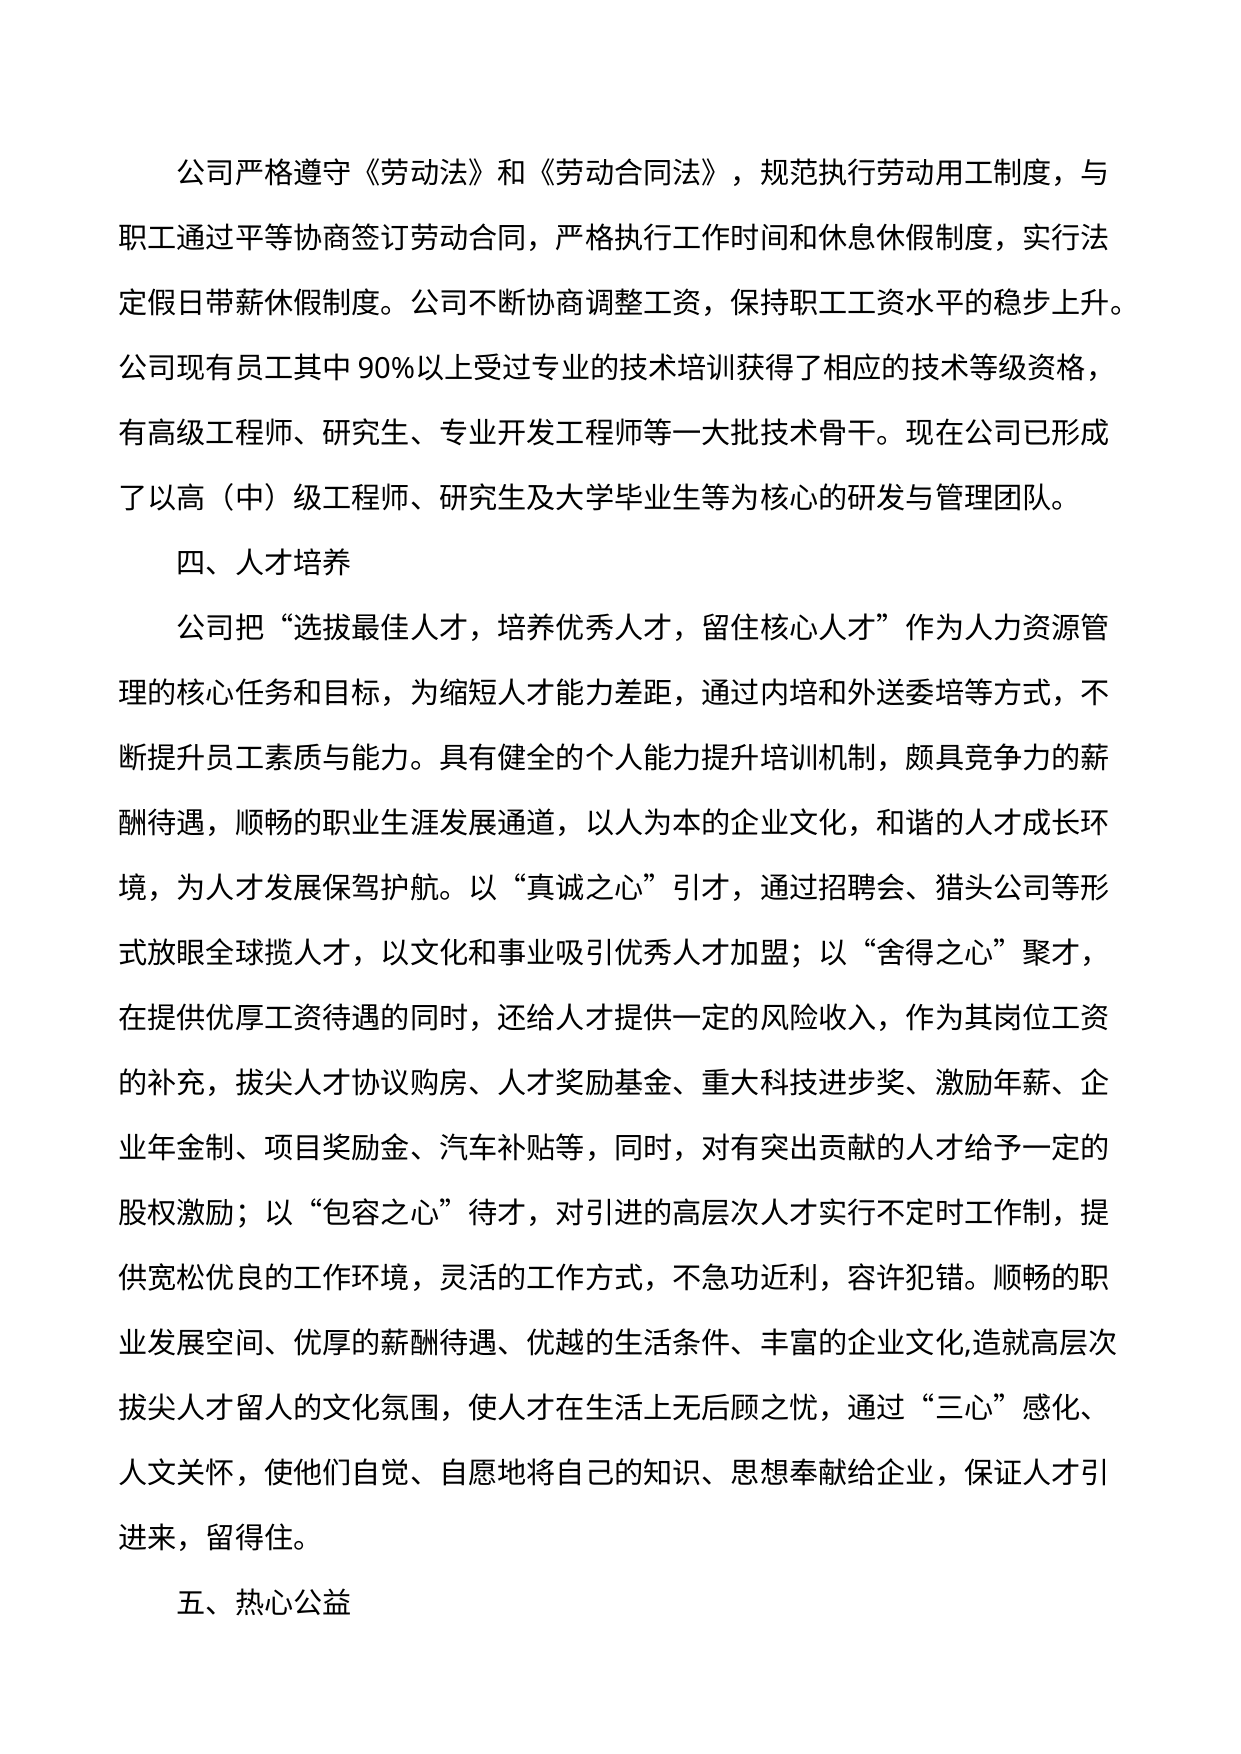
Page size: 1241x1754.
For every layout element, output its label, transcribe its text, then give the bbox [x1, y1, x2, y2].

text 公司严格遵守《劳动法》和《劳动合同法》，规范执行劳动用工制度，与职工通过平等协商签订劳动合同，严格执行工作时间和休息休假制度，实行法定假日带薪休假制度。公司不断协商调整工资，保持职工工资水平的稳步上升。公司现有员工其中90%以上受过专业的技术培训获得了相应的技术等级资格，有高级工程师、研究生、专业开发工程师等一大批技术骨干。现在公司已形成了以高（中）级工程师、研究生及大学毕业生等为核心的研发与管理团队。 [118, 138, 1122, 528]
text 公司把“选拔最佳人才，培养优秀人才，留住核心人才”作为人力资源管理的核心任务和目标，为缩短人才能力差距，通过内培和外送委培等方式，不断提升员工素质与能力。具有健全的个人能力提升培训机制，颇具竞争力的薪酬待遇，顺畅的职业生涯发展通道，以人为本的企业文化，和谐的人才成长环境，为人才发展保驾护航。以“真诚之心”引才，通过招聘会、猎头公司等形式放眼全球揽人才，以文化和事业吸引优秀人才加盟；以“舍得之心”聚才，在提供优厚工资待遇的同时，还给人才提供一定的风险收入，作为其岗位工资的补充，拔尖人才协议购房、人才奖励基金、重大科技进步奖、激励年薪、企业年金制、项目奖励金、汽车补贴等，同时，对有突出贡献的人才给予一定的股权激励；以“包容之心”待才，对引进的高层次人才实行不定时工作制，提供宽松优良的工作环境，灵活的工作方式，不急功近利，容许犯错。顺畅的职业发展空间、优厚的薪酬待遇、优越的生活条件、丰富的企业文化,造就高层次拔尖人才留人的文化氛围，使人才在生活上无后顾之忧，通过“三心”感化、人文关怀，使他们自觉、自愿地将自己的知识、思想奉献给企业，保证人才引进来，留得住。 [118, 593, 1122, 1568]
text 四、人才培养 [118, 528, 1122, 593]
text 五、热心公益 [118, 1568, 1122, 1633]
